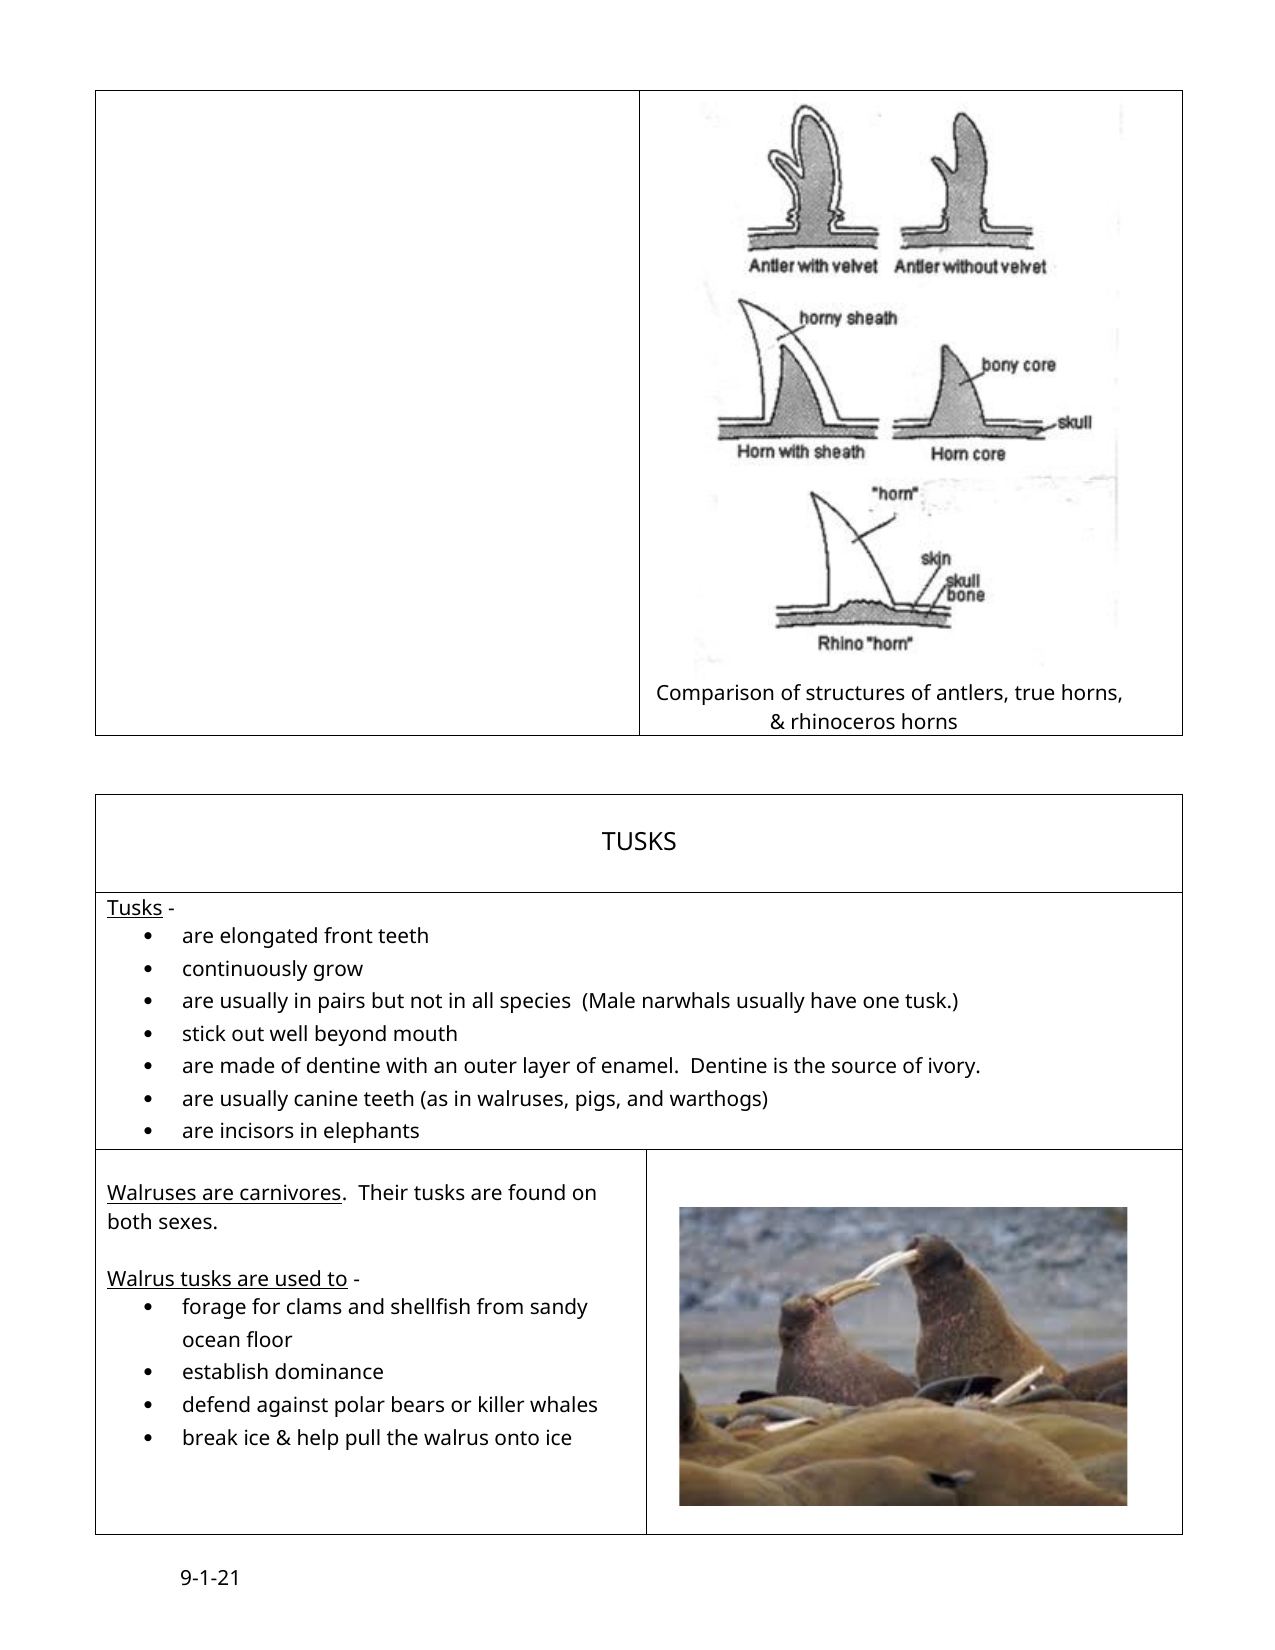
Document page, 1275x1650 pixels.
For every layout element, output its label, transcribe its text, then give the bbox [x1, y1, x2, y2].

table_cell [640, 91, 1182, 735]
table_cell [96, 1150, 646, 1534]
picture [679, 1207, 1128, 1506]
table_cell Tusks - are elongated front teeth continuously grow are usually in pairs but not in all species (Male narwhals usually have one tusk.) stick out well beyond mouth are made of dentine with an outer layer of enamel. Dentine is the source of ivory. are usually canine teeth (as in walruses, pigs, and warthogs) are incisors in elephants [96, 893, 1182, 1149]
picture [693, 91, 1125, 679]
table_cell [96, 91, 639, 735]
table_header TUSKS [96, 795, 1182, 892]
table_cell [647, 1150, 1182, 1534]
